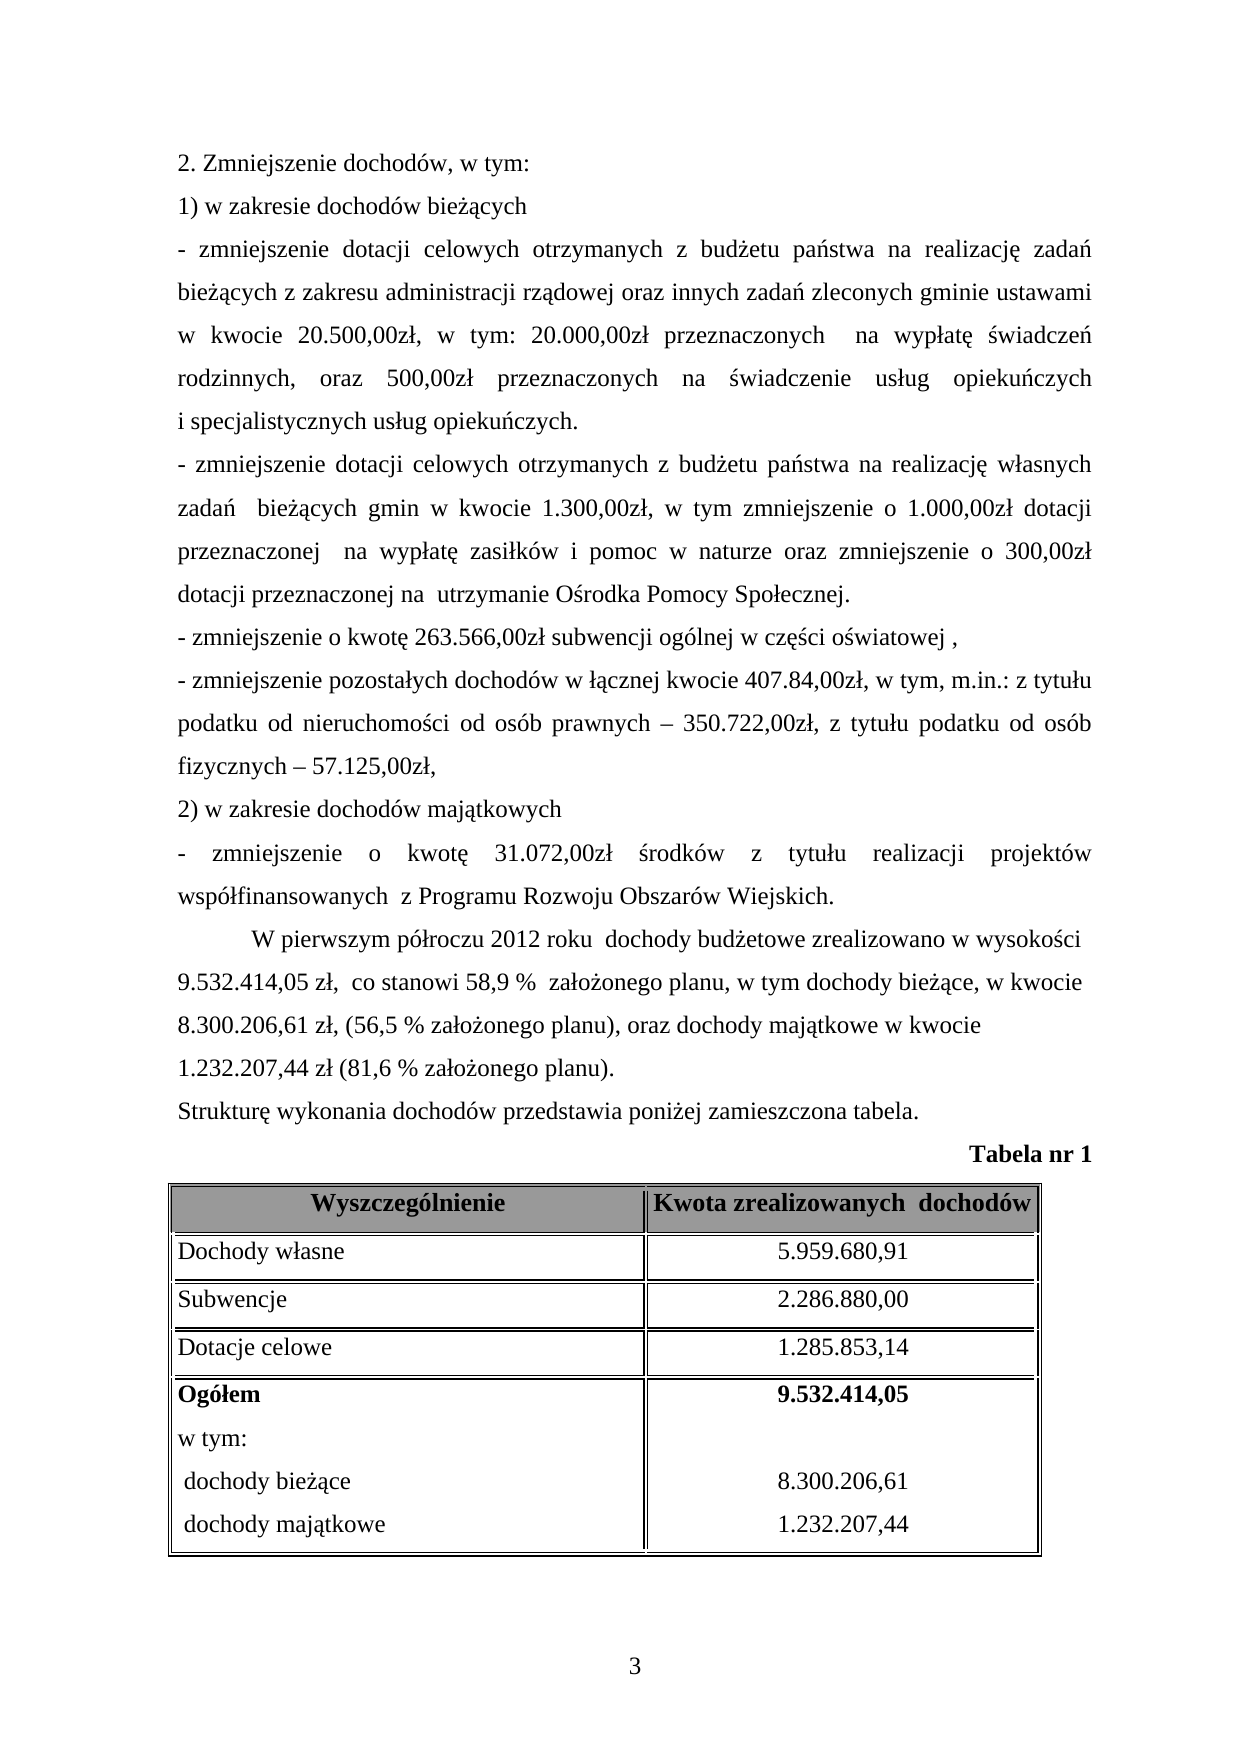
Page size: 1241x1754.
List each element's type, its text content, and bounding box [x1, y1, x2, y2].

table_header Kwota zrealizowanych dochodów [646, 1187, 1037, 1232]
table_cell Ogółem w tym: dochody bieżące dochody majątkowe [170, 1375, 646, 1552]
table_cell 2.286.880,00 [646, 1279, 1040, 1327]
text 2. Zmniejszenie dochodów, w tym: [177, 148, 1092, 176]
table_cell Dochody własne [170, 1232, 646, 1279]
text - zmniejszenie dotacji celowych otrzymanych z budżetu państwa na realizację zadań bieżących z zakresu administracji rządowej oraz innych zadań zleconych gminie ustawami w kwocie 20.500,00zł, w tym: 20.000,00zł przeznaczonych na wypłatę świadczeń rodzinnych, oraz 500,00zł przeznaczonych na świadczenie usług opiekuńczych i specjalistycznych usług opiekuńczych. [177, 234, 1092, 435]
text 1) w zakresie dochodów bieżących [177, 191, 1092, 219]
text 2) w zakresie dochodów majątkowych [177, 794, 1092, 823]
text - zmniejszenie dotacji celowych otrzymanych z budżetu państwa na realizację własnych zadań bieżących gmin w kwocie 1.300,00zł, w tym zmniejszenie o 1.000,00zł dotacji przeznaczonej na wypłatę zasiłków i pomoc w naturze oraz zmniejszenie o 300,00zł dotacji przeznaczonej na utrzymanie Ośrodka Pomocy Społecznej. [177, 449, 1092, 608]
text - zmniejszenie o kwotę 31.072,00zł środków z tytułu realizacji projektów współfinansowanych z Programu Rozwoju Obszarów Wiejskich. [177, 838, 1092, 909]
text - zmniejszenie o kwotę 263.566,00zł subwencji ogólnej w części oświatowej , [177, 622, 1092, 651]
text Tabela nr 1 [177, 1139, 1092, 1168]
text - zmniejszenie pozostałych dochodów w łącznej kwocie 407.84,00zł, w tym, m.in.: z tytułu podatku od nieruchomości od osób prawnych – 350.722,00zł, z tytułu podatku od osób fizycznych – 57.125,00zł, [177, 665, 1092, 780]
table_header Wyszczególnienie [170, 1184, 646, 1232]
table_cell 9.532.414,05 8.300.206,61 1.232.207,44 [646, 1375, 1040, 1552]
table_cell Dotacje celowe [170, 1327, 646, 1375]
table_cell 1.285.853,14 [646, 1327, 1040, 1375]
table_cell Subwencje [170, 1279, 646, 1327]
text W pierwszym półroczu 2012 roku dochody budżetowe zrealizowano w wysokości 9.532.414,05 zł, co stanowi 58,9 % założonego planu, w tym dochody bieżące, w kwocie 8.300.206,61 zł, (56,5 % założonego planu), oraz dochody majątkowe w kwocie 1.232.207,44 zł (81,6 % założonego planu). [177, 924, 1092, 1082]
text Strukturę wykonania dochodów przedstawia poniżej zamieszczona tabela. [177, 1096, 1092, 1125]
table_cell 5.959.680,91 [646, 1232, 1040, 1279]
